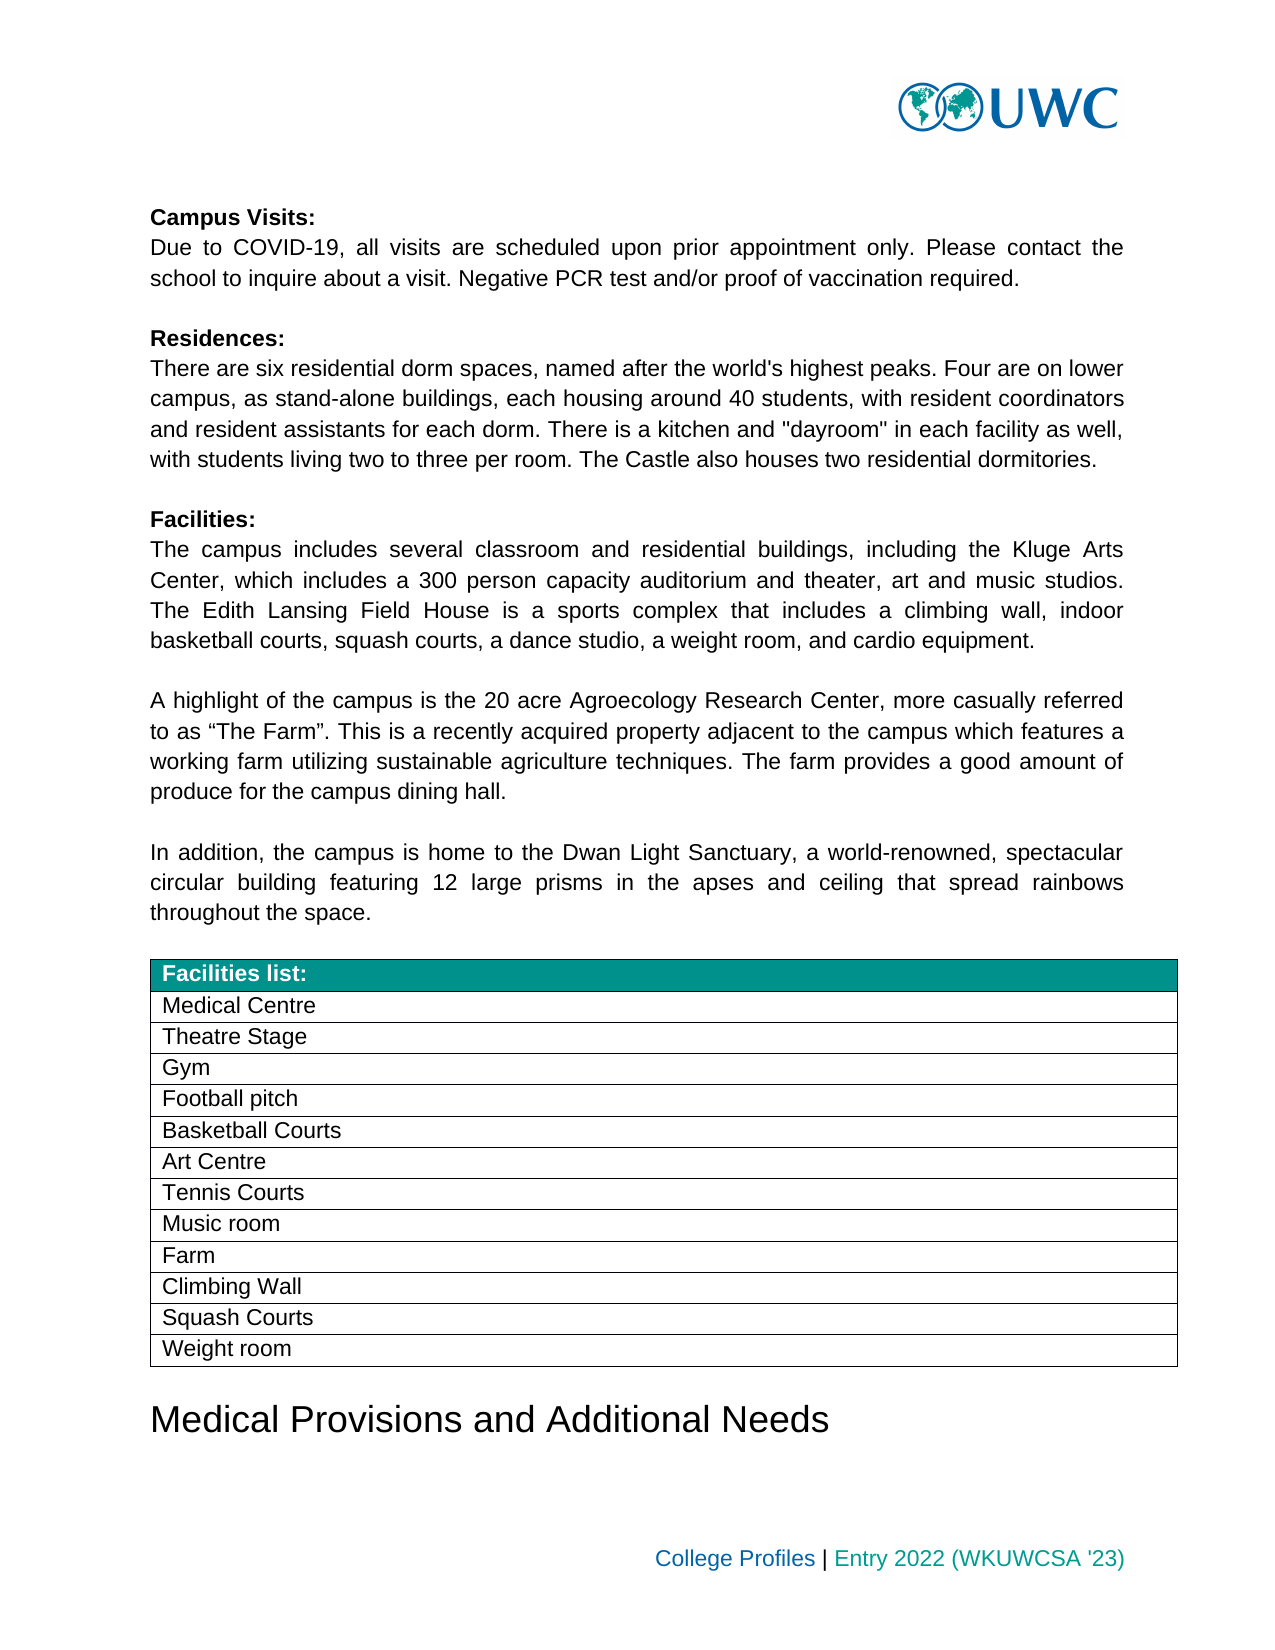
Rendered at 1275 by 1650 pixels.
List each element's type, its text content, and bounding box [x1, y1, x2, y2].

table_cell Squash Courts [151, 1304, 1177, 1334]
table_cell Tennis Courts [151, 1179, 1177, 1209]
text Campus Visits: [150, 204, 1125, 230]
text A highlight of the campus is the 20 acre Agroecology Research Center, more casually referred to as “The Farm”. This is a recently acquired property adjacent to the campus which features a working farm utilizing sustainable agriculture techniques. The farm provides a good amount of produce for the campus dining hall. [150, 687, 1125, 804]
text The campus includes several classroom and residential buildings, including the Kluge Arts Center, which includes a 300 person capacity auditorium and theater, art and music studios. The Edith Lansing Field House is a sports complex that includes a climbing wall, indoor basketball courts, squash courts, a dance studio, a weight room, and cardio equipment. [150, 536, 1125, 653]
text Residences: [150, 325, 1125, 351]
table_cell Farm [151, 1242, 1177, 1272]
table_cell Gym [151, 1054, 1177, 1084]
text Medical Provisions and Additional Needs [150, 1397, 1125, 1440]
table_cell Theatre Stage [151, 1023, 1177, 1053]
text Due to COVID-19, all visits are scheduled upon prior appointment only. Please contact the school to inquire about a visit. Negative PCR test and/or proof of vaccination required. [150, 234, 1125, 291]
table_cell Football pitch [151, 1085, 1177, 1116]
table_cell Music room [151, 1210, 1177, 1241]
table_cell Climbing Wall [151, 1273, 1177, 1303]
table_cell Medical Centre [151, 992, 1177, 1022]
table_cell Art Centre [151, 1148, 1177, 1178]
text Facilities: [150, 506, 1125, 532]
table_header Facilities list: [151, 960, 1177, 991]
text There are six residential dorm spaces, named after the world's highest peaks. Four are on lower campus, as stand-alone buildings, each housing around 40 students, with resident coordinators and resident assistants for each dorm. There is a kitchen and "dayroom" in each facility as well, with students living two to three per room. The Castle also houses two residential dormitories. [150, 355, 1125, 472]
table_cell Weight room [151, 1335, 1177, 1366]
text In addition, the campus is home to the Dwan Light Sanctuary, a world-renowned, spectacular circular building featuring 12 large prisms in the apses and ceiling that spread rainbows throughout the space. [150, 838, 1125, 925]
picture [890, 75, 1125, 140]
table_cell Basketball Courts [151, 1117, 1177, 1147]
